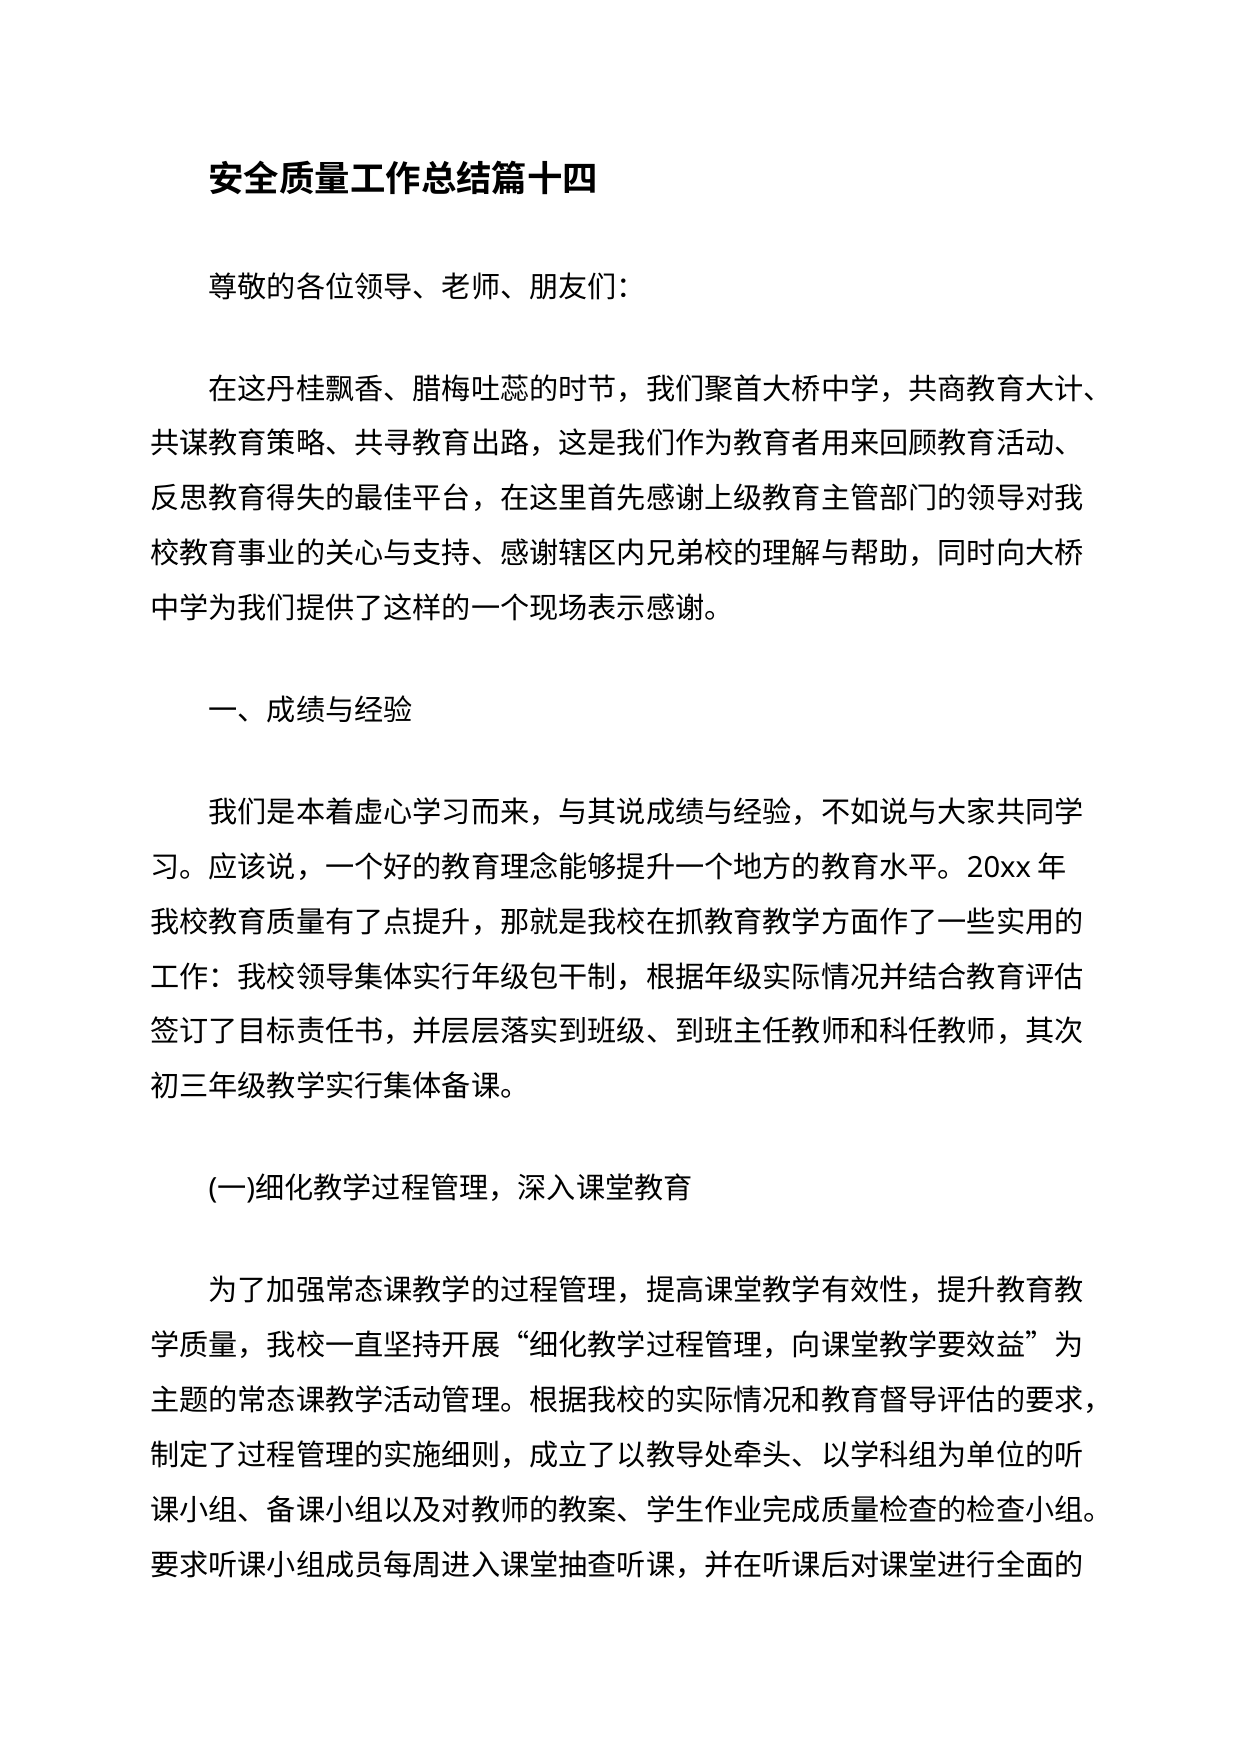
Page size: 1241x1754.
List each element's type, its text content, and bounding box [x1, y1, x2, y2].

text 安全质量工作总结篇十四 [150, 150, 1090, 201]
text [150, 1267, 1090, 1583]
text 我们是本着虚心学习而来，与其说成绩与经验，不如说与大家共同学习。应该说，一个好的教育理念能够提升一个地方的教育水平。20xx年我校教育质量有了点提升，那就是我校在抓教育教学方面作了一些实用的工作：我校领导集体实行年级包干制，根据年级实际情况并结合教育评估签订了目标责任书，并层层落实到班级、到班主任教师和科任教师，其次初三年级教学实行集体备课。 [150, 788, 1090, 1105]
text 一、成绩与经验 [150, 687, 1090, 729]
text 在这丹桂飘香、腊梅吐蕊的时节，我们聚首大桥中学，共商教育大计、共谋教育策略、共寻教育出路，这是我们作为教育者用来回顾教育活动、反思教育得失的最佳平台，在这里首先感谢上级教育主管部门的领导对我校教育事业的关心与支持、感谢辖区内兄弟校的理解与帮助，同时向大桥中学为我们提供了这样的一个现场表示感谢。 [150, 365, 1090, 627]
text (一)细化教学过程管理，深入课堂教育 [150, 1165, 1090, 1207]
text 尊敬的各位领导、老师、朋友们： [150, 263, 1090, 306]
